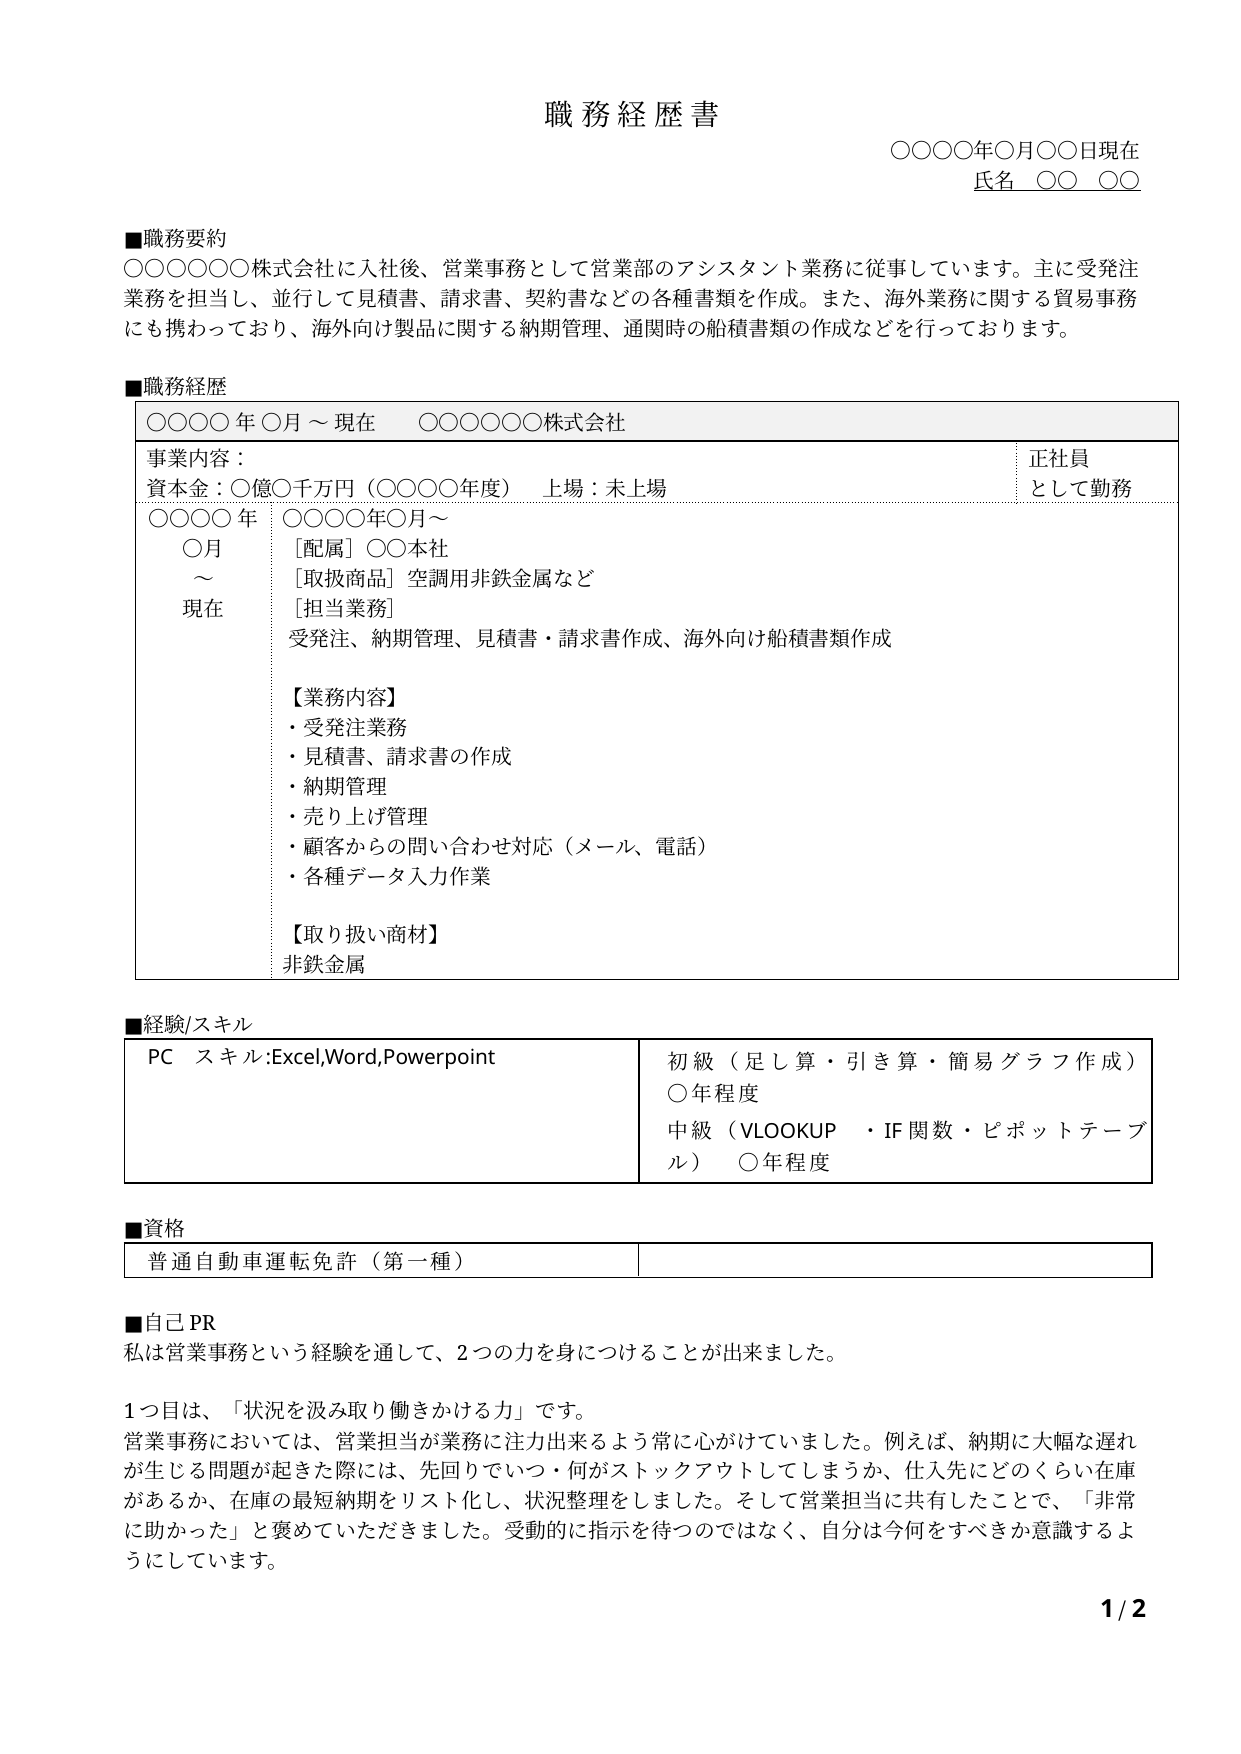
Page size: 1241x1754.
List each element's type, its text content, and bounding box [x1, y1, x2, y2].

table_cell 〇〇〇〇年〇月～ ［配属］〇〇本社 ［取扱商品］空調用非鉄金属など ［担当業務］ 受発注、納期管理、見積書・請求書作成、海外向け船積書類作成 【業務内容】 ・受発注業務 ・見積書、請求書の作成 ・納期管理 ・売り上げ管理 ・顧客からの問い合わせ対応（メール、電話） ・各種データ入力作業 【取り扱い商材】 非鉄金属 [271, 502, 1178, 978]
table_header 〇〇〇〇 年 〇月 ～ 現在 〇〇〇〇〇〇株式会社 [136, 402, 1178, 440]
text 1つ目は、「状況を汲み取り働きかける力」です。 [123, 1395, 1140, 1425]
text ■資格 [123, 1212, 1140, 1242]
text ■職務経歴 [123, 371, 1140, 401]
text ■自己PR [123, 1306, 1140, 1336]
text 私は営業事務という経験を通して、2つの力を身につけることが出来ました。 [123, 1336, 1140, 1367]
table_cell 〇〇〇〇 年 〇月 ～ 現在 [136, 502, 271, 978]
table_header 普通自動車運転免許（第一種） [125, 1244, 638, 1276]
text ■経験/スキル [123, 1008, 1140, 1038]
text 〇〇〇〇年〇月〇〇日現在 [123, 134, 1140, 164]
text 氏名 〇〇 〇〇 [123, 164, 1140, 194]
table_header [639, 1244, 1151, 1276]
table_cell 正社員 として勤務 [1017, 442, 1178, 502]
table_header 初級（足し算・引き算・簡易グラフ作成） 〇年程度 中級（VLOOKUP ・IF関数・ピポットテーブル） 〇年程度 [640, 1040, 1151, 1182]
table_header PCスキル:Excel,Word,Powerpoint [125, 1040, 638, 1182]
table_cell 事業内容： 資本金：〇億〇千万円（〇〇〇〇年度） 上場：未上場 [136, 442, 1017, 502]
text ■職務要約 [123, 222, 1140, 252]
text 営業事務においては、営業担当が業務に注力出来るよう常に心がけていました。例えば、納期に大幅な遅れが生じる問題が起きた際には、先回りでいつ・何がストックアウトしてしまうか、仕入先にどのくらい在庫があるか、在庫の最短納期をリスト化し、状況整理をしました。そして営業担当に共有したことで、「非常に助かった」と褒めていただきました。受動的に指示を待つのではなく、自分は今何をすべきか意識するようにしています。 [123, 1425, 1140, 1574]
text 職 務 経 歴 書 [123, 92, 1140, 134]
text 〇〇〇〇〇〇株式会社に入社後、営業事務として営業部のアシスタント業務に従事しています。主に受発注業務を担当し、並行して見積書、請求書、契約書などの各種書類を作成。また、海外業務に関する貿易事務にも携わっており、海外向け製品に関する納期管理、通関時の船積書類の作成などを行っております。 [123, 252, 1140, 342]
